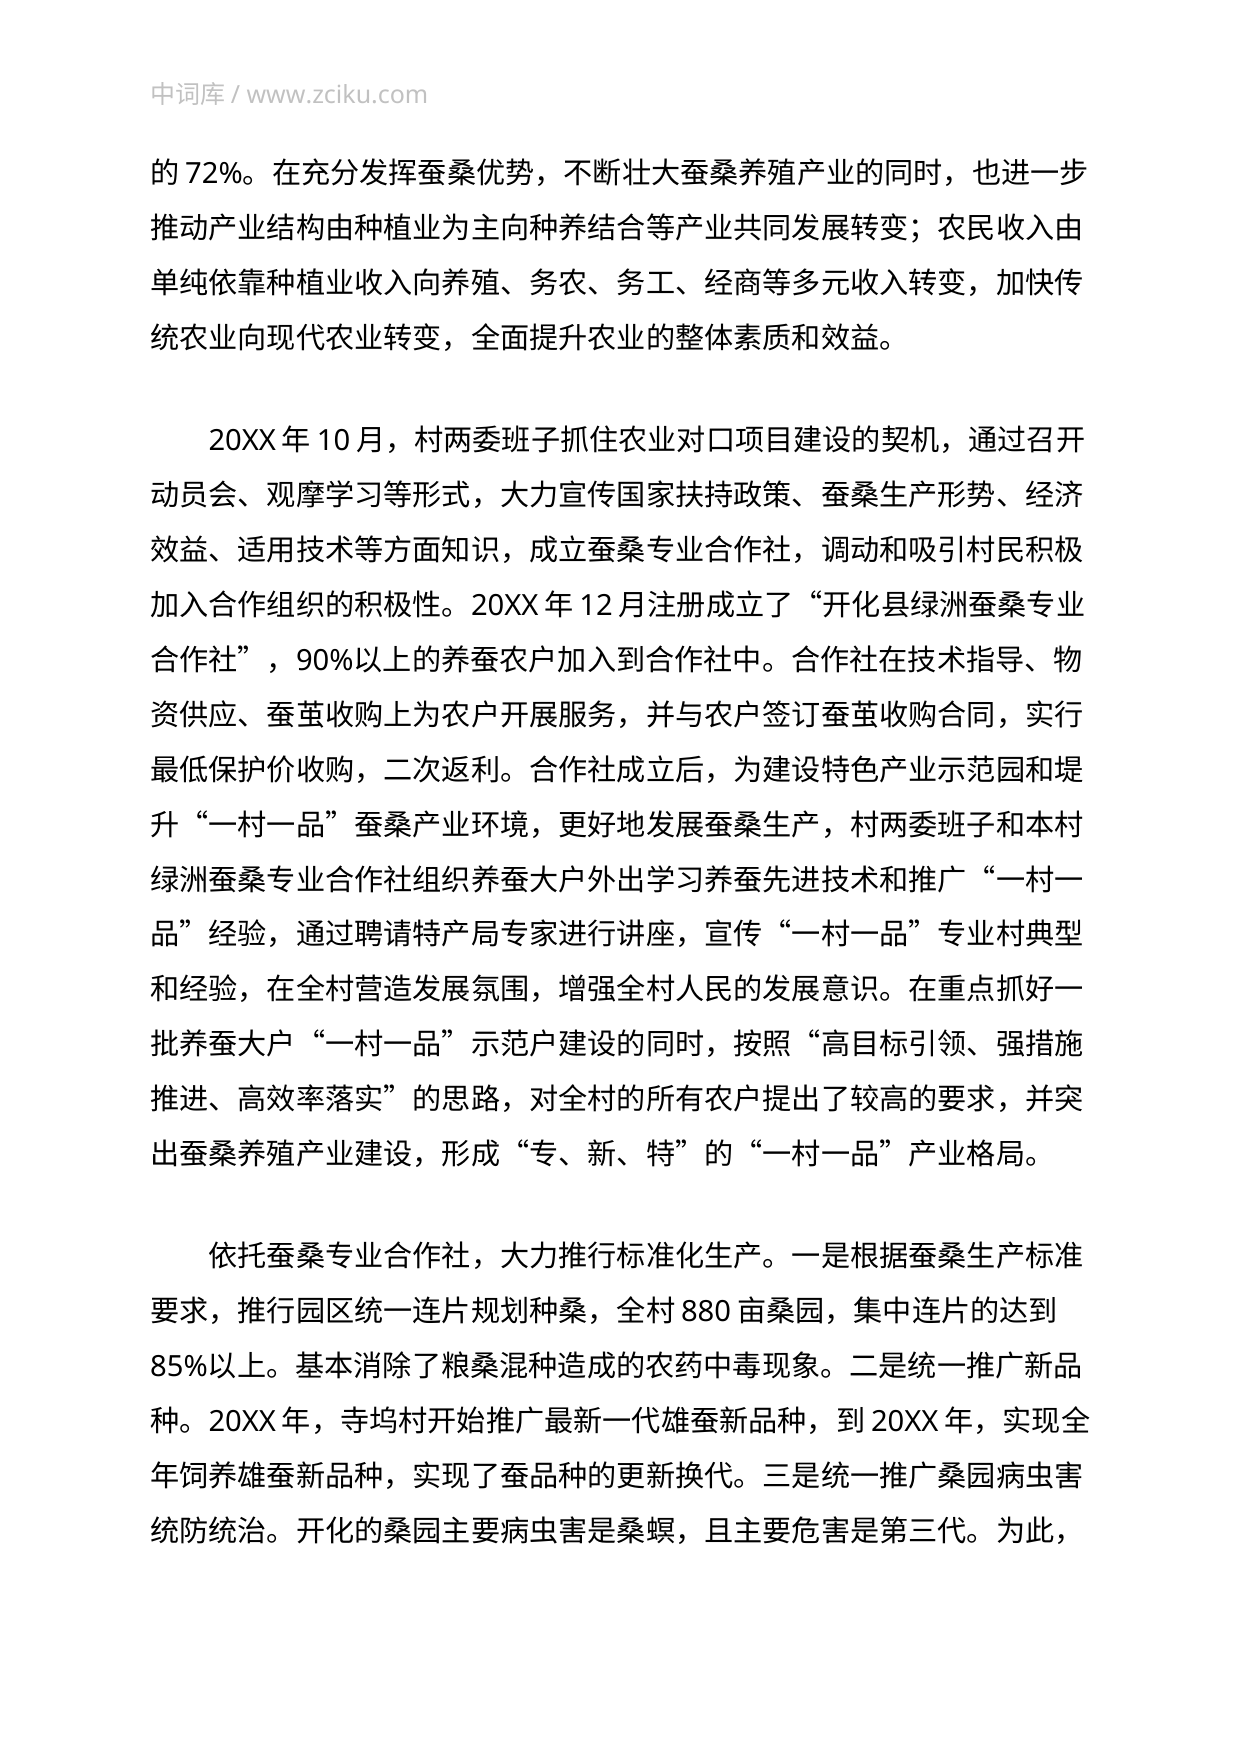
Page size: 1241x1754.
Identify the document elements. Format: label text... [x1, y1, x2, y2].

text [150, 150, 1090, 357]
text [150, 1232, 1090, 1549]
text 20XX年10月，村两委班子抓住农业对口项目建设的契机，通过召开动员会、观摩学习等形式，大力宣传国家扶持政策、蚕桑生产形势、经济效益、适用技术等方面知识，成立蚕桑专业合作社，调动和吸引村民积极加入合作组织的积极性。20XX年12月注册成立了“开化县绿洲蚕桑专业合作社”，90%以上的养蚕农户加入到合作社中。合作社在技术指导、物资供应、蚕茧收购上为农户开展服务，并与农户签订蚕茧收购合同，实行最低保护价收购，二次返利。合作社成立后，为建设特色产业示范园和堤升“一村一品”蚕桑产业环境，更好地发展蚕桑生产，村两委班子和本村绿洲蚕桑专业合作社组织养蚕大户外出学习养蚕先进技术和推广“一村一品”经验，通过聘请特产局专家进行讲座，宣传“一村一品”专业村典型和经验，在全村营造发展氛围，增强全村人民的发展意识。在重点抓好一批养蚕大户“一村一品”示范户建设的同时，按照“高目标引领、强措施推进、高效率落实”的思路，对全村的所有农户提出了较高的要求，并突出蚕桑养殖产业建设，形成“专、新、特”的“一村一品”产业格局。 [150, 417, 1090, 1173]
